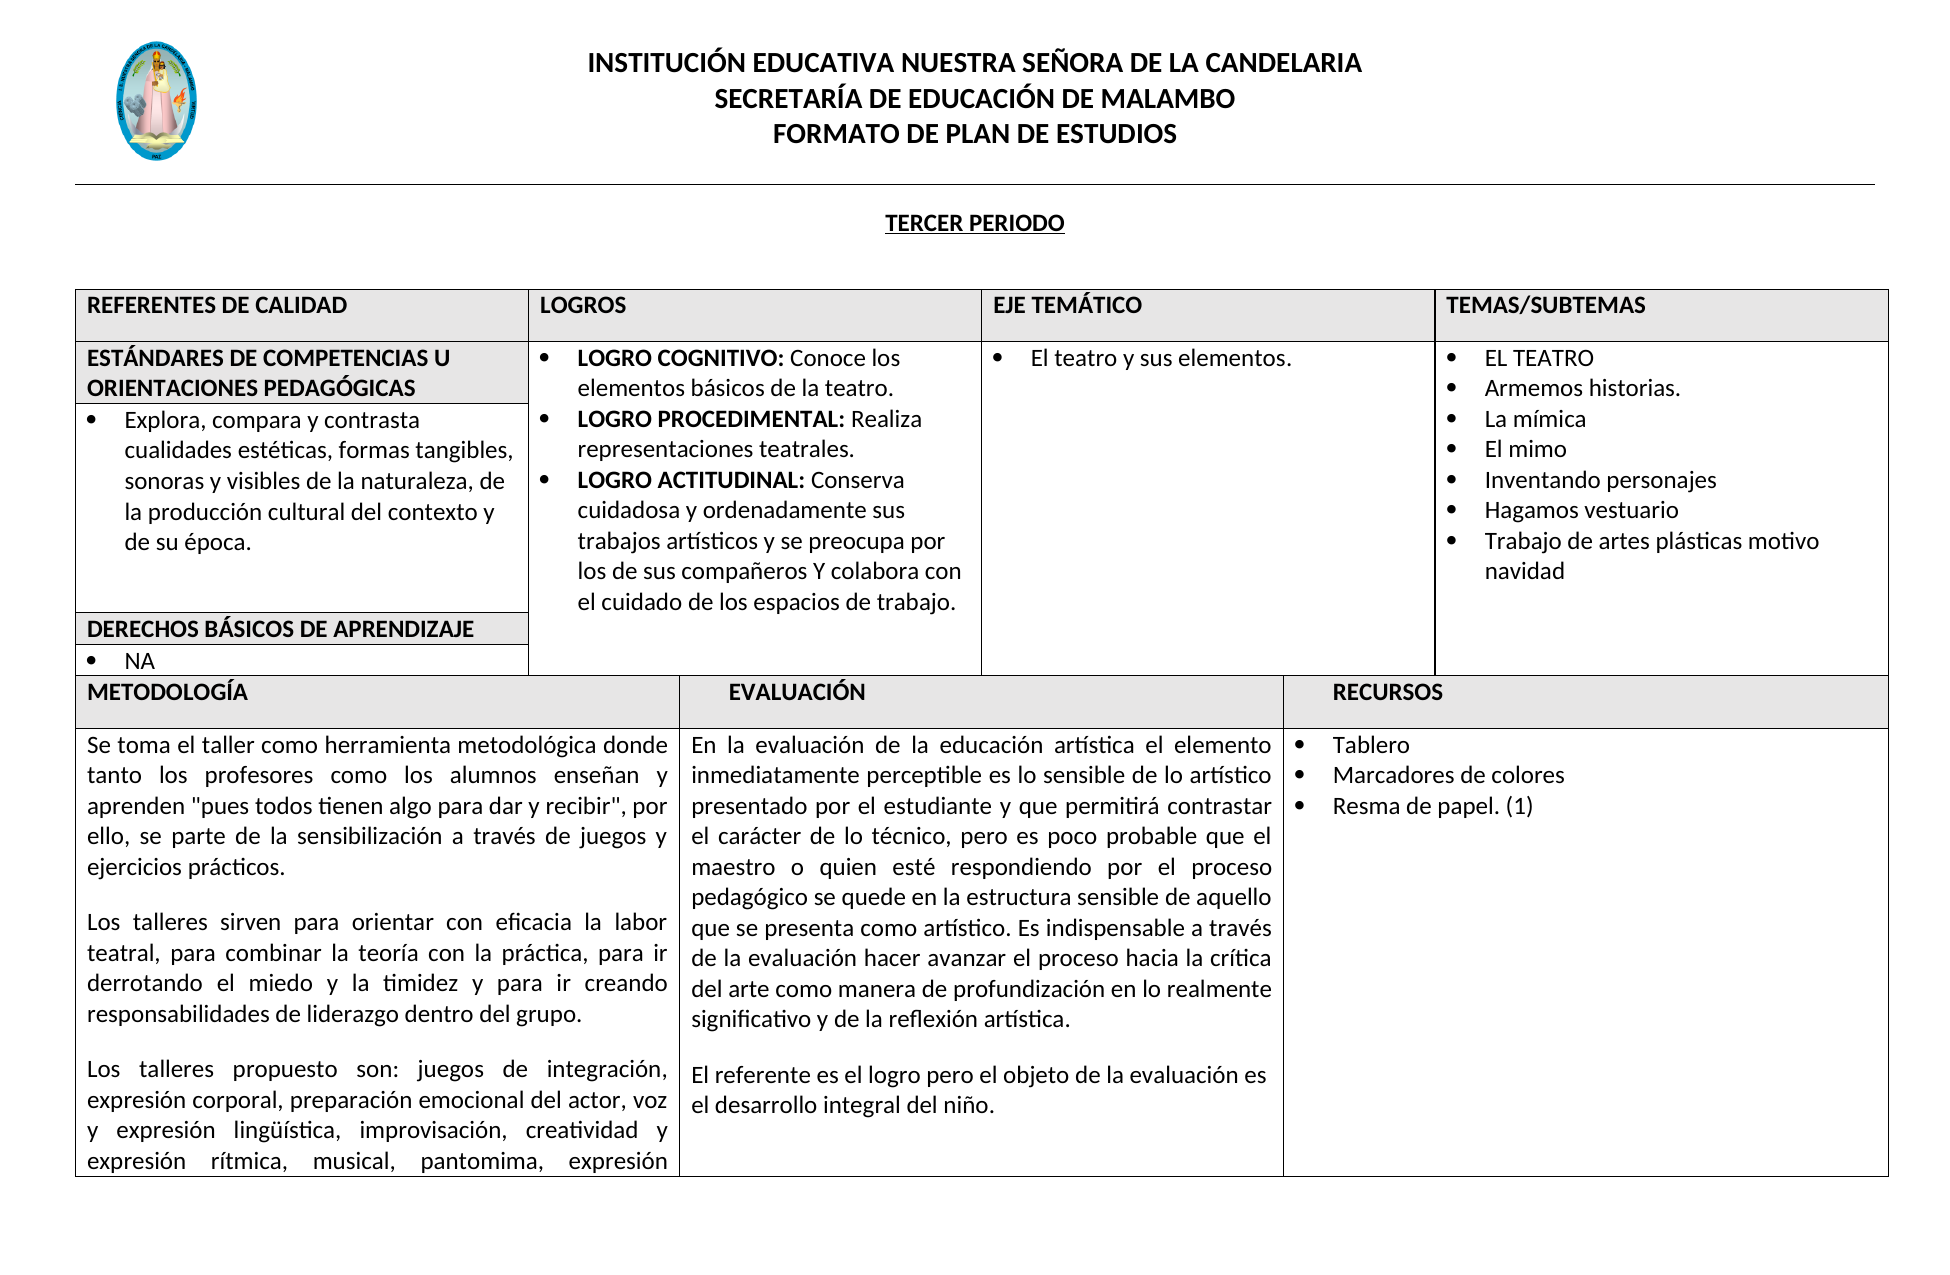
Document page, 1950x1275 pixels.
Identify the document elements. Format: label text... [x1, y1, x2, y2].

table_cell EL TEATRO Armemos historias. La mímica El mimo Inventando personajes Hagamos vestuario Trabajo de artes plásticas motivo navidad [1436, 342, 1888, 675]
table_cell Tablero Marcadores de colores Resma de papel. (1) [1284, 729, 1888, 1176]
table_cell ESTÁNDARES DE COMPETENCIAS U ORIENTACIONES PEDAGÓGICAS [76, 342, 528, 403]
picture [124, 49, 189, 152]
table_cell DERECHOS BÁSICOS DE APRENDIZAJE [76, 613, 528, 644]
picture [110, 41, 203, 166]
table_cell El teatro y sus elementos. [982, 342, 1434, 675]
table_cell LOGRO COGNITIVO: Conoce los elementos básicos de la teatro. LOGRO PROCEDIMENTAL: Realiza representaciones teatrales. LOGRO ACTITUDINAL: Conserva cuidadosa y ordenadamente sus trabajos artísticos y se preocupa por los de sus compañeros Y colabora con el cuidado de los espacios de trabajo. [529, 342, 981, 675]
table_cell EVALUACIÓN [680, 676, 1283, 728]
table_cell Explora, compara y contrasta cualidades estéticas, formas tangibles, sonoras y visibles de la naturaleza, de la producción cultural del contexto y de su época. [76, 404, 528, 612]
table_cell METODOLOGÍA [76, 676, 679, 728]
text TERCER PERIODO [75, 207, 1875, 237]
table_header LOGROS [529, 290, 981, 341]
table_header EJE TEMÁTICO [982, 290, 1434, 341]
table_cell RECURSOS [1284, 676, 1888, 728]
table_header TEMAS/SUBTEMAS [1436, 290, 1888, 341]
table_header REFERENTES DE CALIDAD [76, 290, 528, 341]
table_cell NA [76, 645, 528, 675]
